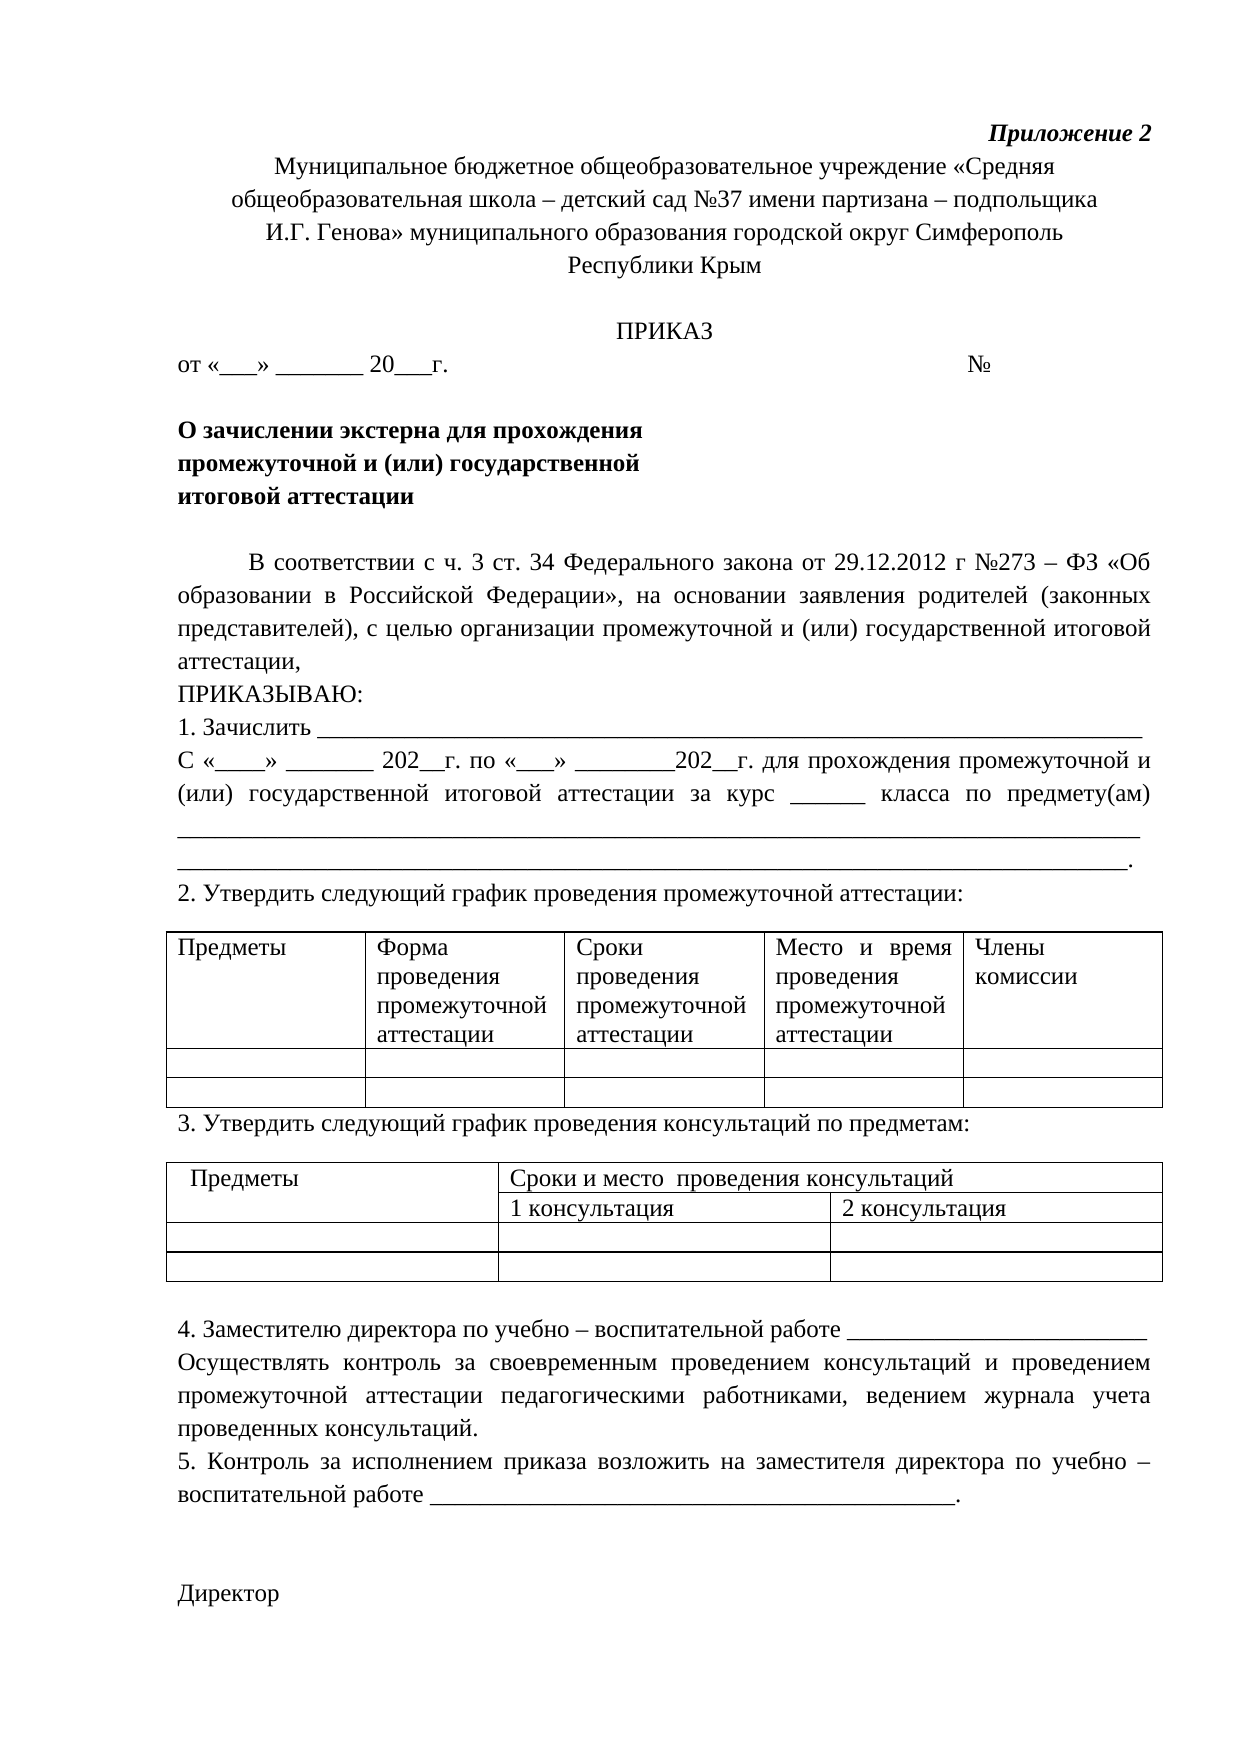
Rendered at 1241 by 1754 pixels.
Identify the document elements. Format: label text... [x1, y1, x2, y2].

table_cell 1 консультация [499, 1193, 830, 1222]
text ПРИКАЗЫВАЮ: [177, 679, 1152, 708]
text 5. Контроль за исполнением приказа возложить на заместителя директора по учебно –воспитательной работе __________________________________________. [177, 1446, 1152, 1508]
text О зачислении экстерна для прохождения [177, 415, 1152, 444]
text Муниципальное бюджетное общеобразовательное учреждение «Средняя общеобразовательная школа – детский сад №37 имени партизана – подпольщика И.Г. Генова» муниципального образования городской округ Симферополь Республики Крым [177, 151, 1152, 279]
text Осуществлять контроль за своевременным проведением консультаций и проведением промежуточной аттестации педагогическими работниками, ведением журнала учета проведенных консультаций. [177, 1347, 1152, 1442]
text Приложение 2 [177, 118, 1152, 147]
text промежуточной и (или) государственной [177, 448, 1152, 477]
table_header Сроки и место проведения консультаций [499, 1163, 1162, 1192]
table_cell [831, 1223, 1162, 1251]
table_header Форма проведения промежуточной аттестации [366, 933, 564, 1047]
text Директор [177, 1578, 1152, 1607]
text В соответствии с ч. 3 ст. 34 Федерального закона от 29.12.2012 г №273 – ФЗ «Об образовании в Российской Федерации», на основании заявления родителей (законных представителей), с целью организации промежуточной и (или) государственной итоговой аттестации, [177, 547, 1152, 675]
text 4. Заместителю директора по учебно – воспитательной работе ________________________ [177, 1314, 1152, 1343]
table_cell [167, 1223, 498, 1251]
text от «___» _______ 20___г. № [177, 349, 1152, 378]
table_cell [964, 1049, 1162, 1077]
table_header Предметы [167, 1163, 498, 1222]
table_cell [167, 1078, 365, 1107]
table_cell [765, 1049, 963, 1077]
text 2. Утвердить следующий график проведения промежуточной аттестации: [177, 878, 1152, 906]
table_cell [964, 1078, 1162, 1107]
table_header Сроки проведения промежуточной аттестации [565, 933, 764, 1047]
table_cell [499, 1253, 830, 1281]
table_cell [565, 1049, 764, 1077]
table_cell 2 консультация [831, 1193, 1162, 1222]
table_header Члены комиссии [964, 933, 1162, 1047]
text 3. Утвердить следующий график проведения консультаций по предметам: [177, 1108, 1152, 1137]
table_cell [765, 1078, 963, 1107]
table_cell [831, 1253, 1162, 1281]
table_cell [167, 1049, 365, 1077]
table_header Предметы [167, 933, 365, 1047]
table_cell [499, 1223, 830, 1251]
text С «____» _______ 202__г. по «___» ________202__г. для прохождения промежуточной и (или) государственной итоговой аттестации за курс ______ класса по предмету(ам) _________________________________________________________________________________________________________________________________________________________. [177, 746, 1152, 873]
text итоговой аттестации [177, 481, 1152, 510]
table_cell [366, 1049, 564, 1077]
table_header Место и время проведения промежуточной аттестации [765, 933, 963, 1047]
text 1. Зачислить __________________________________________________________________ [177, 712, 1152, 741]
table_cell [366, 1078, 564, 1107]
table_cell [167, 1253, 498, 1281]
table_cell [565, 1078, 764, 1107]
text ПРИКАЗ [177, 316, 1152, 345]
